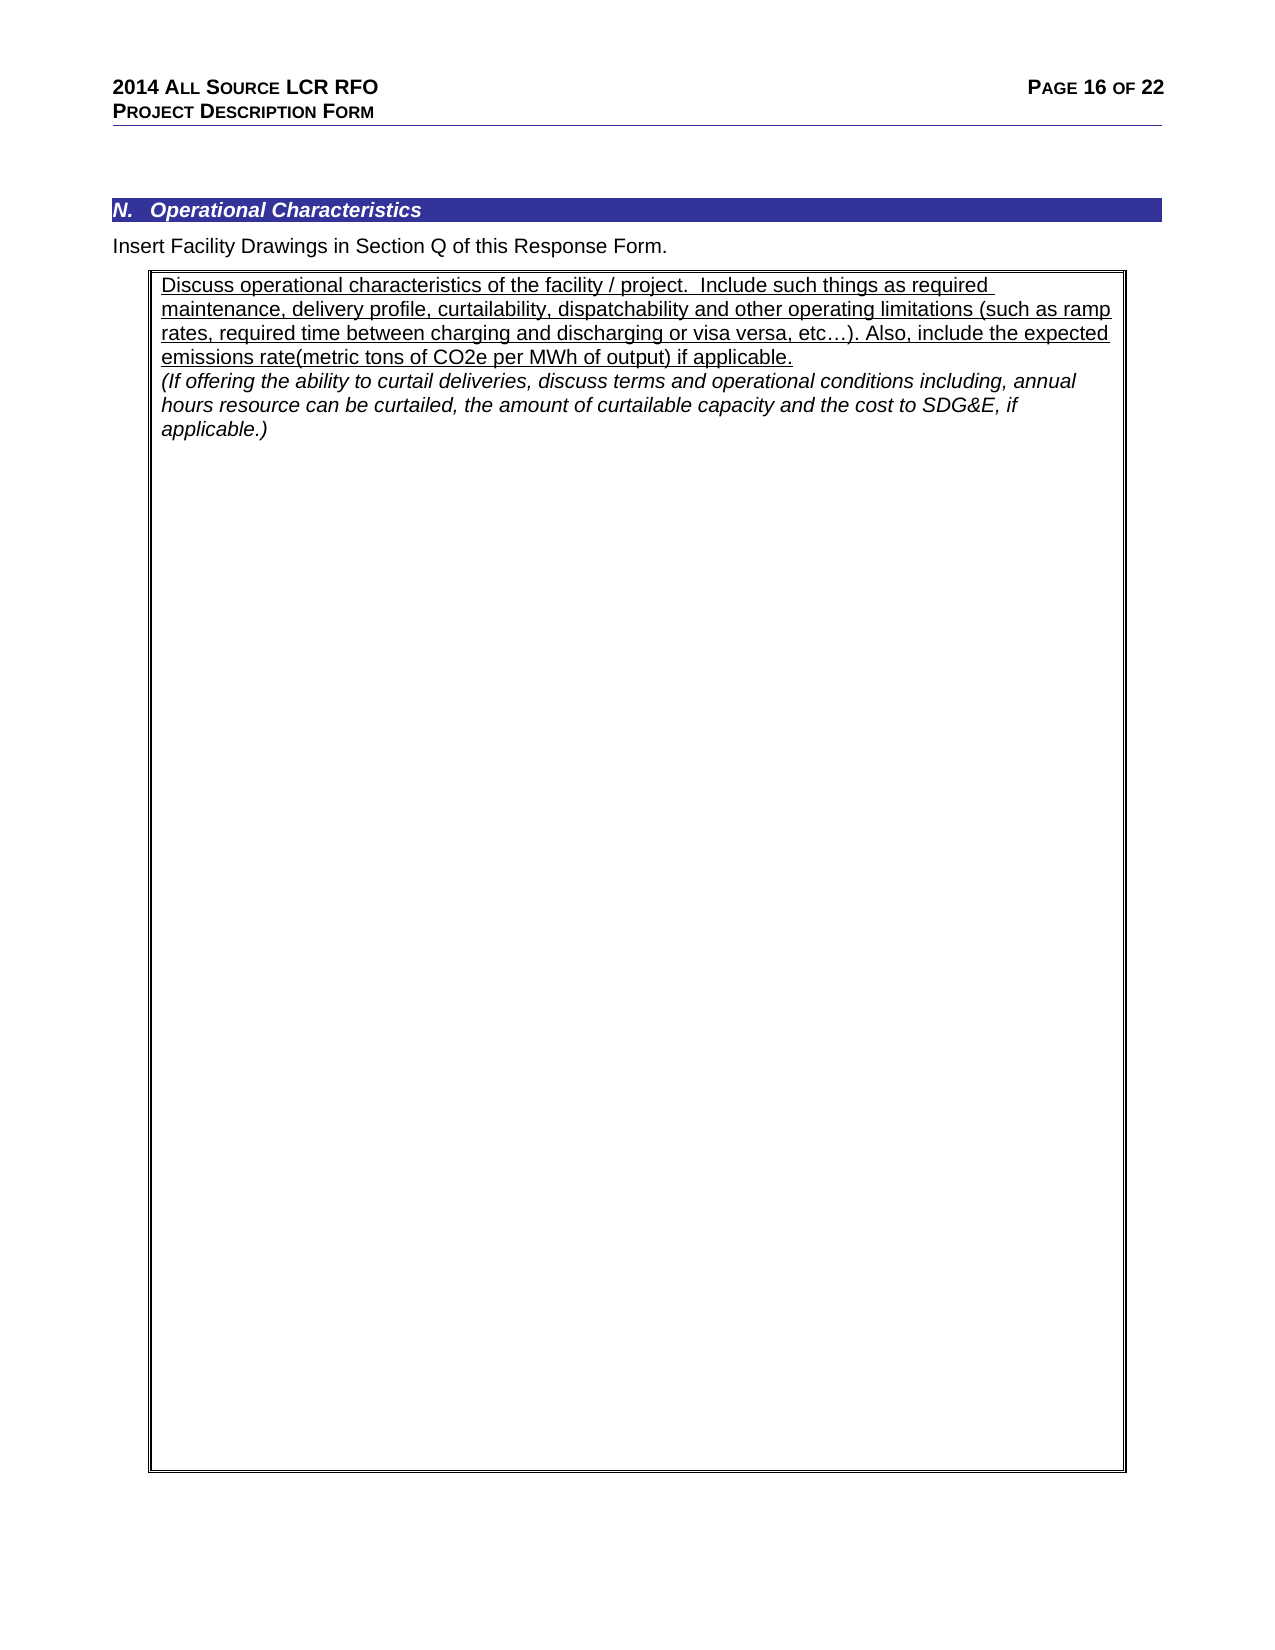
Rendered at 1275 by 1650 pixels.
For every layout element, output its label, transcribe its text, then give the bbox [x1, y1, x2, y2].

list Operational Characteristics [112, 198, 1162, 222]
text Insert Facility Drawings in Section Q of this Response Form. [112, 234, 1162, 258]
table_header Discuss operational characteristics of the facility / project. Include such things as required maintenance, delivery profile, curtailability, dispatchability and other operating limitations (such as ramp rates, required time between charging and discharging or visa versa, etc…). Also, include the expected emissions rate(metric tons of CO2e per MWh of output) if applicable. (If offering the ability to curtail deliveries, discuss terms and operational conditions including, annual hours resource can be curtailed, the amount of curtailable capacity and the cost to SDG&E, if applicable.) [152, 273, 1123, 1470]
